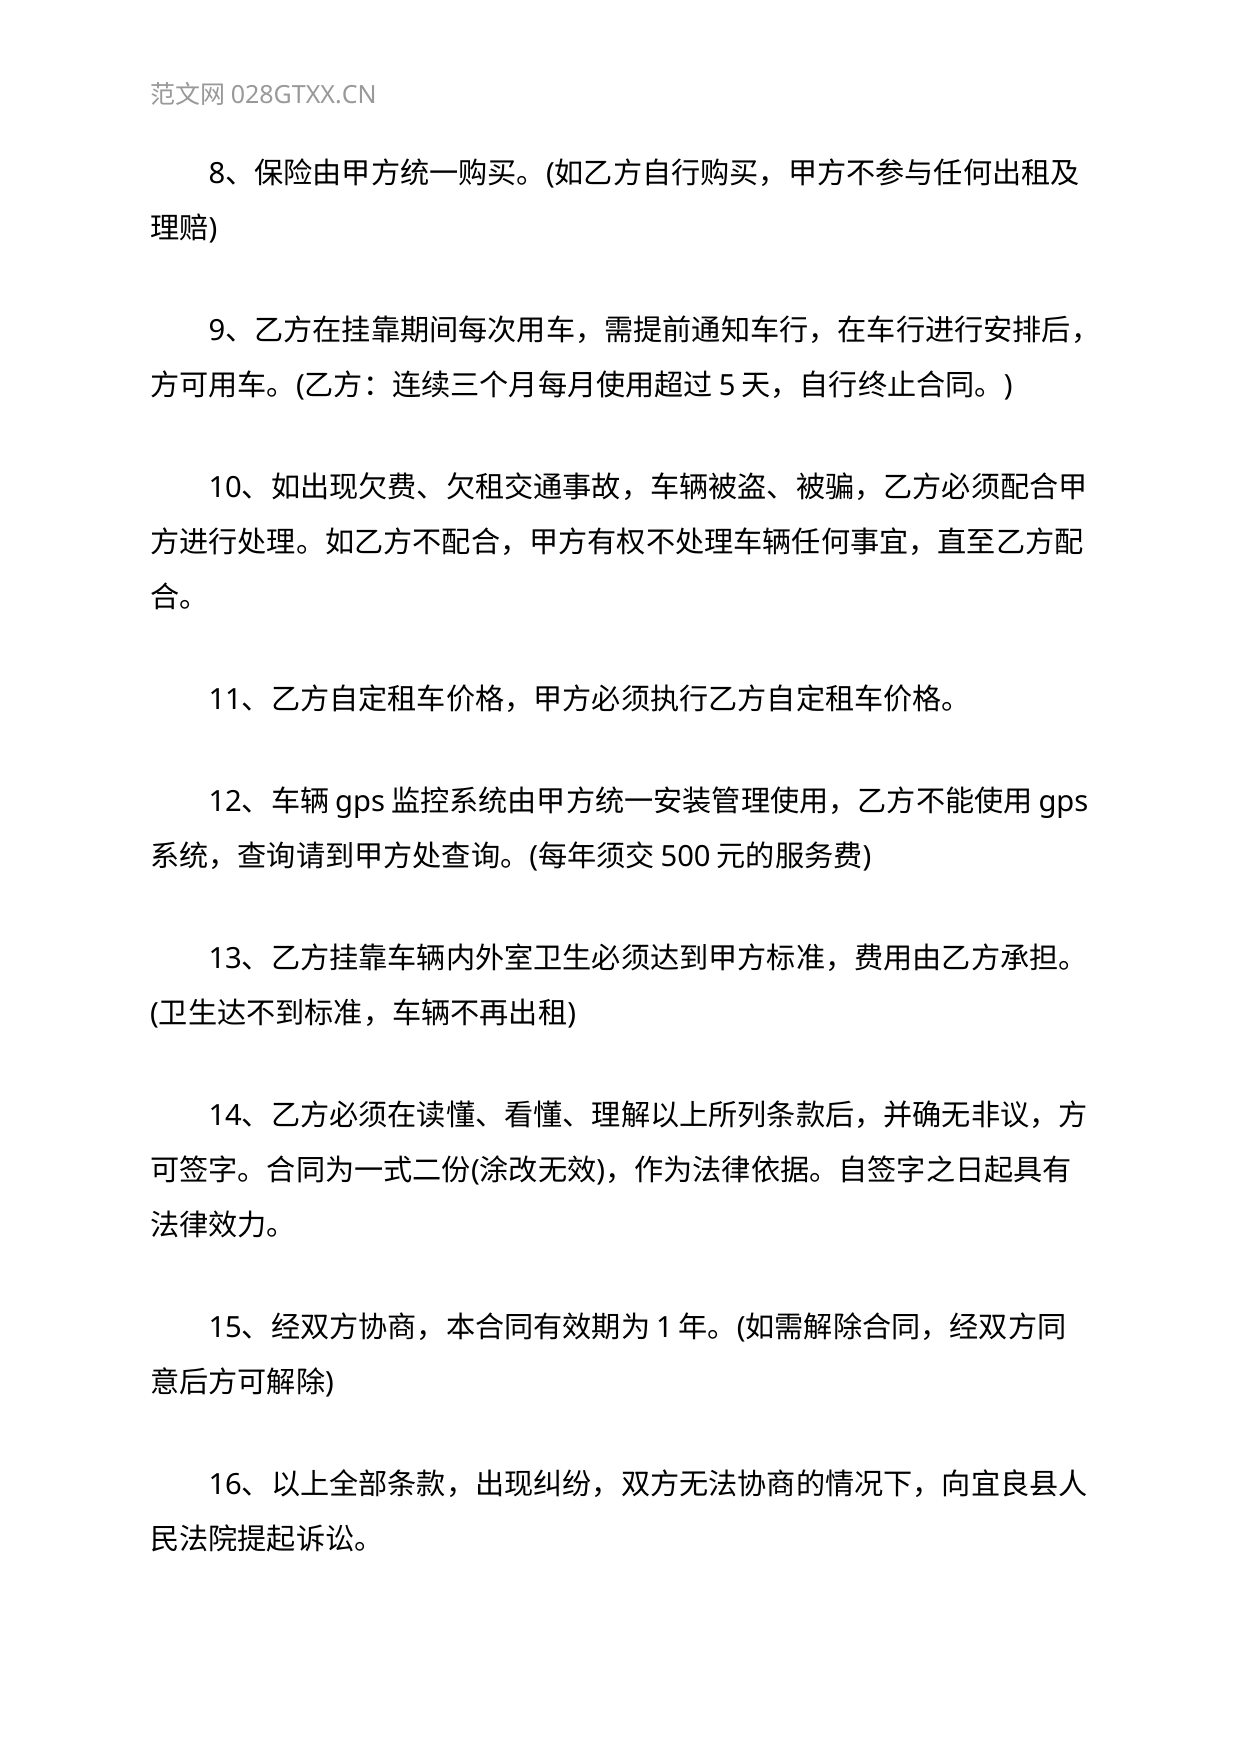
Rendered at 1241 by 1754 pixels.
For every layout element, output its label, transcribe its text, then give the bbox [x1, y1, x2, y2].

text 12、车辆gps监控系统由甲方统一安装管理使用，乙方不能使用gps系统，查询请到甲方处查询。(每年须交500元的服务费) [150, 778, 1090, 875]
text 13、乙方挂靠车辆内外室卫生必须达到甲方标准，费用由乙方承担。(卫生达不到标准，车辆不再出租) [150, 934, 1090, 1032]
text 11、乙方自定租车价格，甲方必须执行乙方自定租车价格。 [150, 676, 1090, 718]
text 8、保险由甲方统一购买。(如乙方自行购买，甲方不参与任何出租及理赔) [150, 150, 1090, 247]
text 14、乙方必须在读懂、看懂、理解以上所列条款后，并确无非议，方可签字。合同为一式二份(涂改无效)，作为法律依据。自签字之日起具有法律效力。 [150, 1092, 1090, 1244]
text 15、经双方协商，本合同有效期为1年。(如需解除合同，经双方同意后方可解除) [150, 1303, 1090, 1401]
text 9、乙方在挂靠期间每次用车，需提前通知车行，在车行进行安排后，方可用车。(乙方：连续三个月每月使用超过5天，自行终止合同。) [150, 307, 1090, 404]
text 16、以上全部条款，出现纠纷，双方无法协商的情况下，向宜良县人民法院提起诉讼。 [150, 1460, 1090, 1558]
text 10、如出现欠费、欠租交通事故，车辆被盗、被骗，乙方必须配合甲方进行处理。如乙方不配合，甲方有权不处理车辆任何事宜，直至乙方配合。 [150, 464, 1090, 616]
